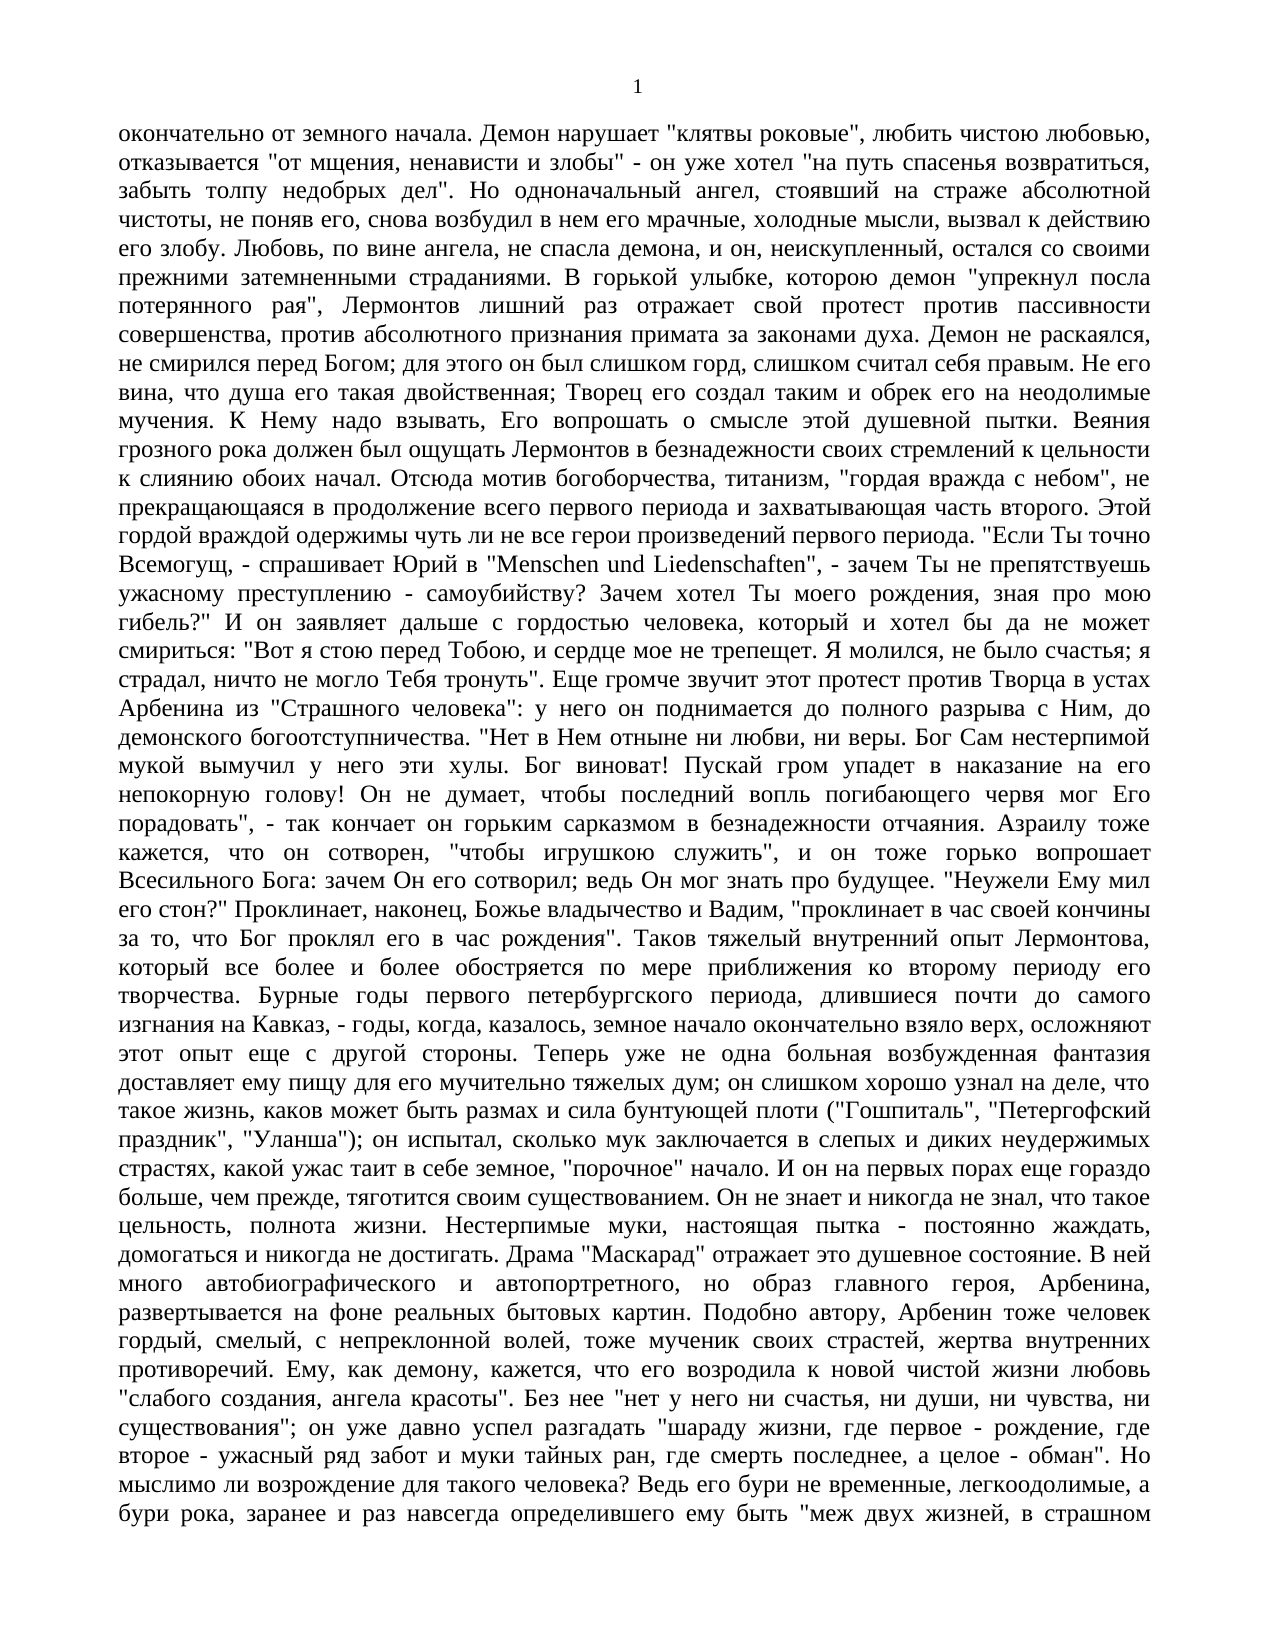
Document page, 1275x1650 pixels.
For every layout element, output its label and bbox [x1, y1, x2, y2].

text [118, 118, 1152, 1527]
